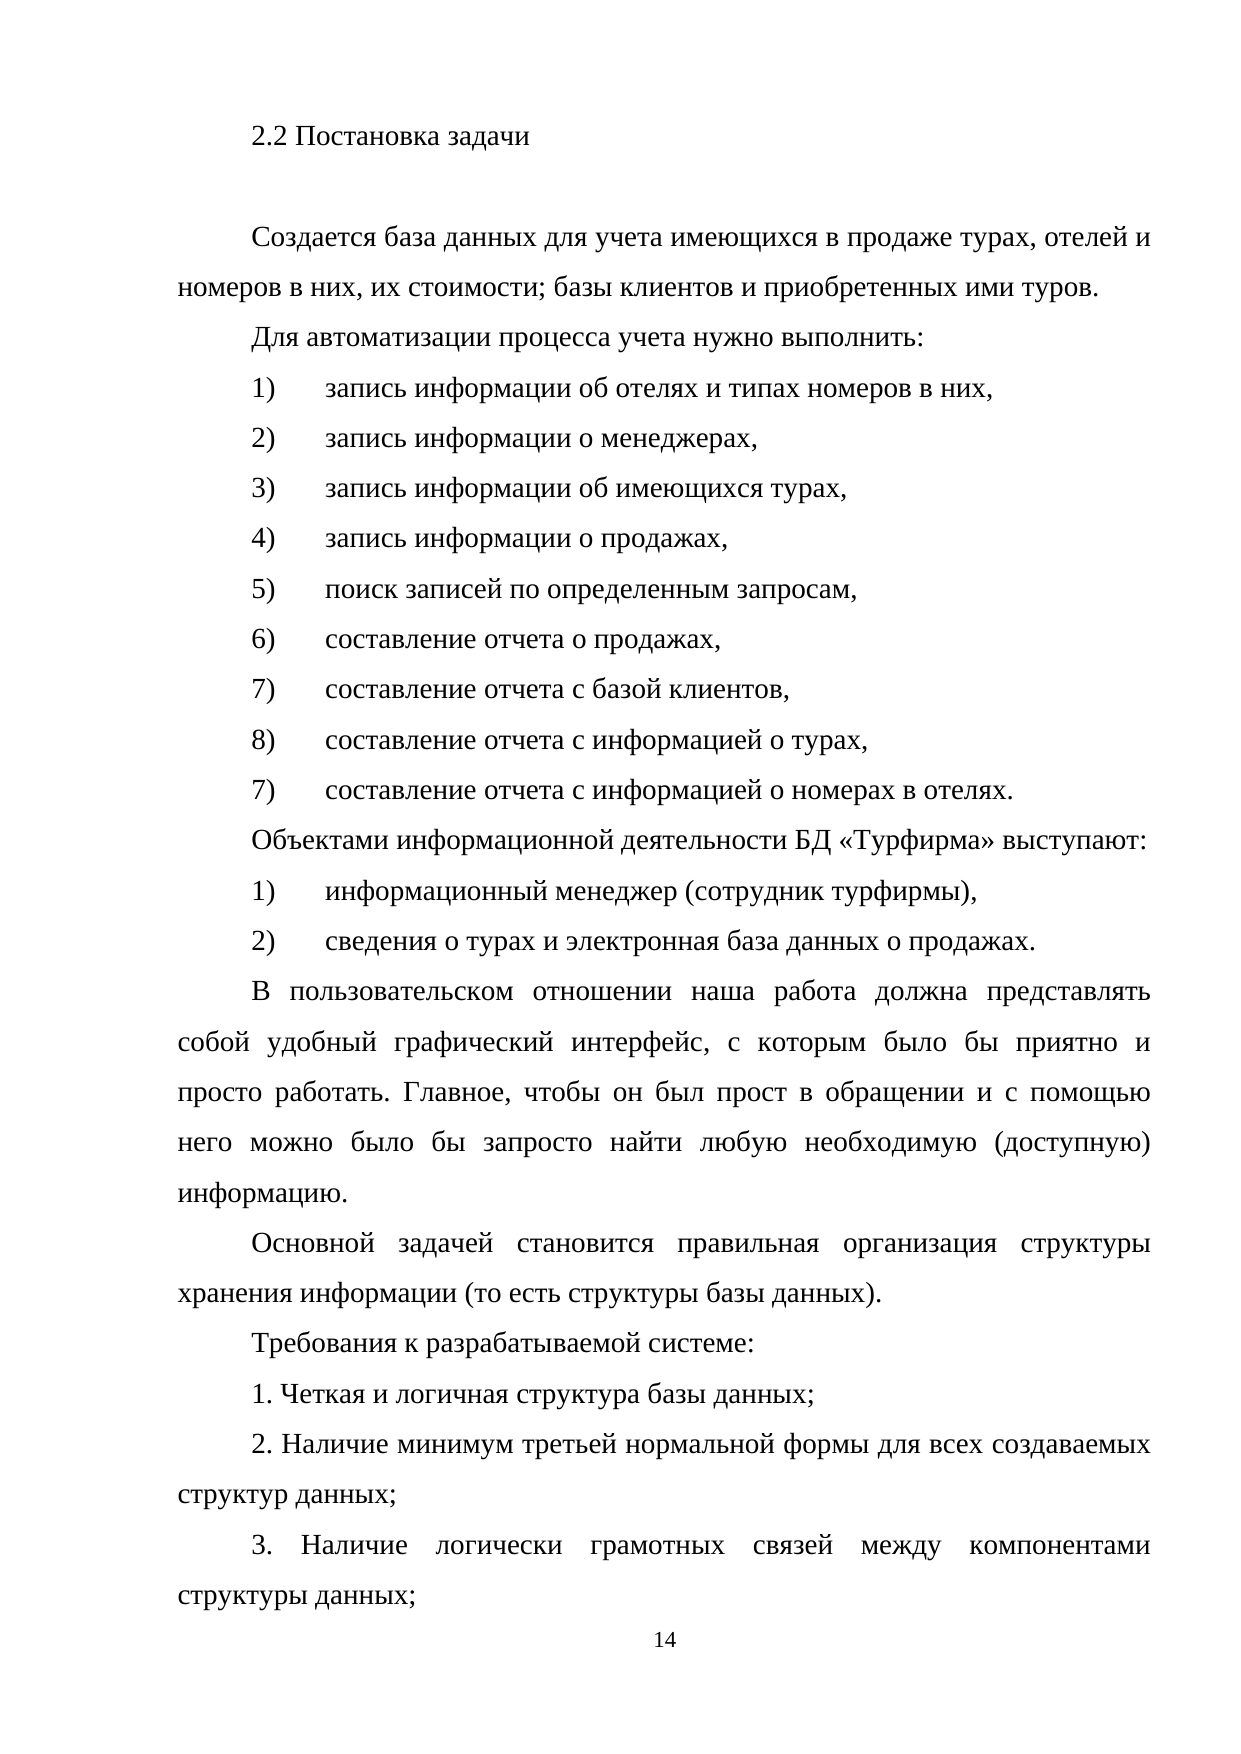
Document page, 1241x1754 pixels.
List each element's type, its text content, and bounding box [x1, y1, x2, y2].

text 2) сведения о турах и электронная база данных о продажах. [177, 923, 1152, 957]
text 6) составление отчета о продажах, [177, 621, 1152, 655]
text 1) информационный менеджер (сотрудник турфирмы), [177, 873, 1152, 906]
text 3) запись информации об имеющихся турах, [177, 470, 1152, 504]
text 4) запись информации о продажах, [177, 521, 1152, 554]
text 2. Наличие минимум третьей нормальной формы для всех создаваемых структур данных; [177, 1426, 1152, 1510]
text 3. Наличие логически грамотных связей между компонентами структуры данных; [177, 1527, 1152, 1611]
text 7) составление отчета с базой клиентов, [177, 672, 1152, 705]
text Объектами информационной деятельности БД «Турфирма» выступают: [177, 822, 1152, 856]
text Создается база данных для учета имеющихся в продаже турах, отелей и номеров в них, их стоимости; базы клиентов и приобретенных ими туров. [177, 219, 1152, 303]
text 2) запись информации о менеджерах, [177, 420, 1152, 453]
text Требования к разрабатываемой системе: [177, 1326, 1152, 1359]
text 2.2 Постановка задачи [177, 118, 1152, 152]
text 8) составление отчета с информацией о турах, [177, 722, 1152, 755]
text 1) запись информации об отелях и типах номеров в них, [177, 370, 1152, 403]
text 5) поиск записей по определенным запросам, [177, 571, 1152, 604]
text Основной задачей становится правильная организация структуры хранения информации (то есть структуры базы данных). [177, 1225, 1152, 1309]
text 7) составление отчета с информацией о номерах в отелях. [177, 772, 1152, 806]
text 1. Четкая и логичная структура базы данных; [177, 1376, 1152, 1409]
text В пользовательском отношении наша работа должна представлять собой удобный графический интерфейс, с которым было бы приятно и просто работать. Главное, чтобы он был прост в обращении и с помощью него можно было бы запросто найти любую необходимую (доступную) информацию. [177, 973, 1152, 1208]
text Для автоматизации процесса учета нужно выполнить: [177, 319, 1152, 353]
